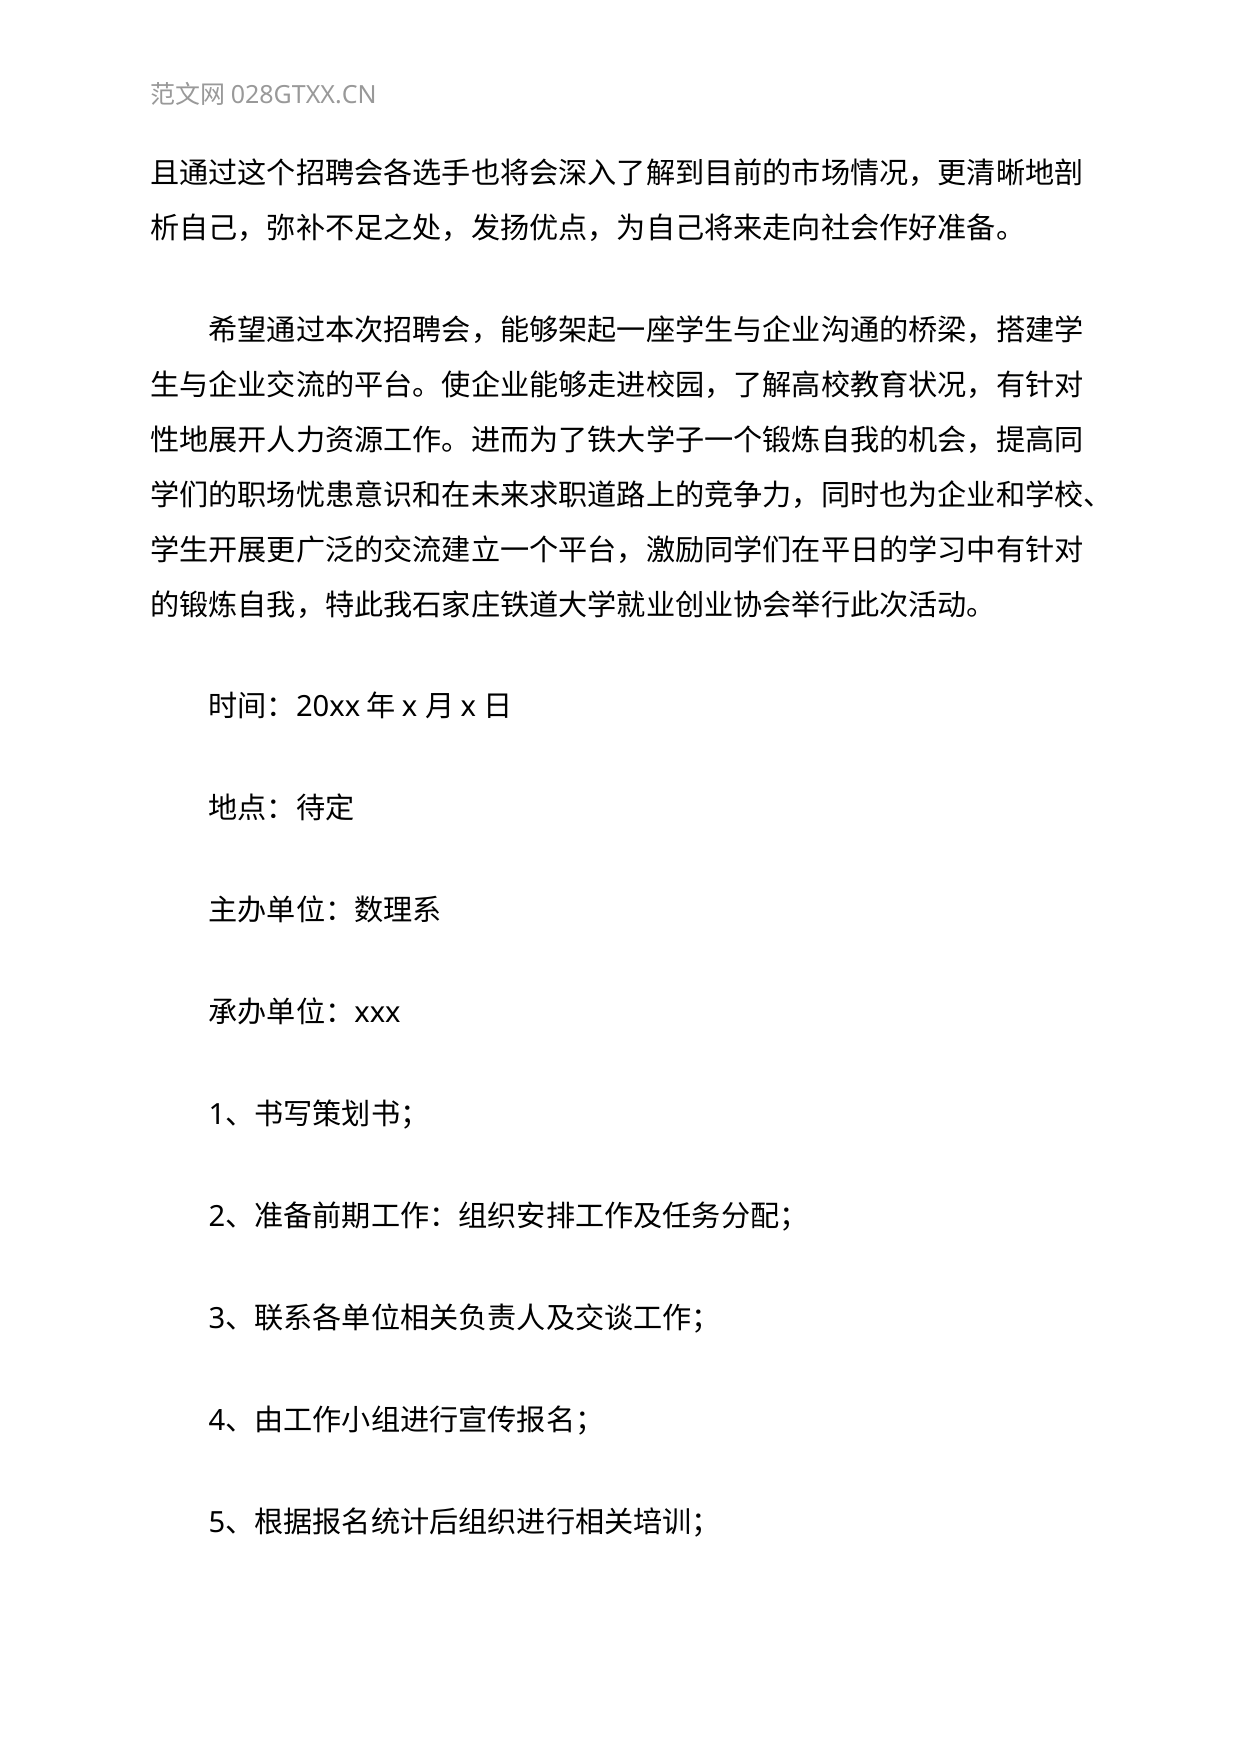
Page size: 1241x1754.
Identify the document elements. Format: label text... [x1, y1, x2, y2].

text 希望通过本次招聘会，能够架起一座学生与企业沟通的桥梁，搭建学生与企业交流的平台。使企业能够走进校园，了解高校教育状况，有针对性地展开人力资源工作。进而为了铁大学子一个锻炼自我的机会，提高同学们的职场忧患意识和在未来求职道路上的竞争力，同时也为企业和学校、学生开展更广泛的交流建立一个平台，激励同学们在平日的学习中有针对的锻炼自我，特此我石家庄铁道大学就业创业协会举行此次活动。 [150, 307, 1090, 623]
text 承办单位：xxx [150, 988, 1090, 1031]
text 2、准备前期工作：组织安排工作及任务分配； [150, 1192, 1090, 1235]
text 1、书写策划书； [150, 1090, 1090, 1133]
text 地点：待定 [150, 785, 1090, 827]
text 4、由工作小组进行宣传报名； [150, 1396, 1090, 1439]
text 5、根据报名统计后组织进行相关培训； [150, 1498, 1090, 1541]
text 时间：20xx年 x 月 x 日 [150, 683, 1090, 725]
text 3、联系各单位相关负责人及交谈工作； [150, 1294, 1090, 1337]
text 主办单位：数理系 [150, 887, 1090, 929]
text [150, 150, 1090, 247]
